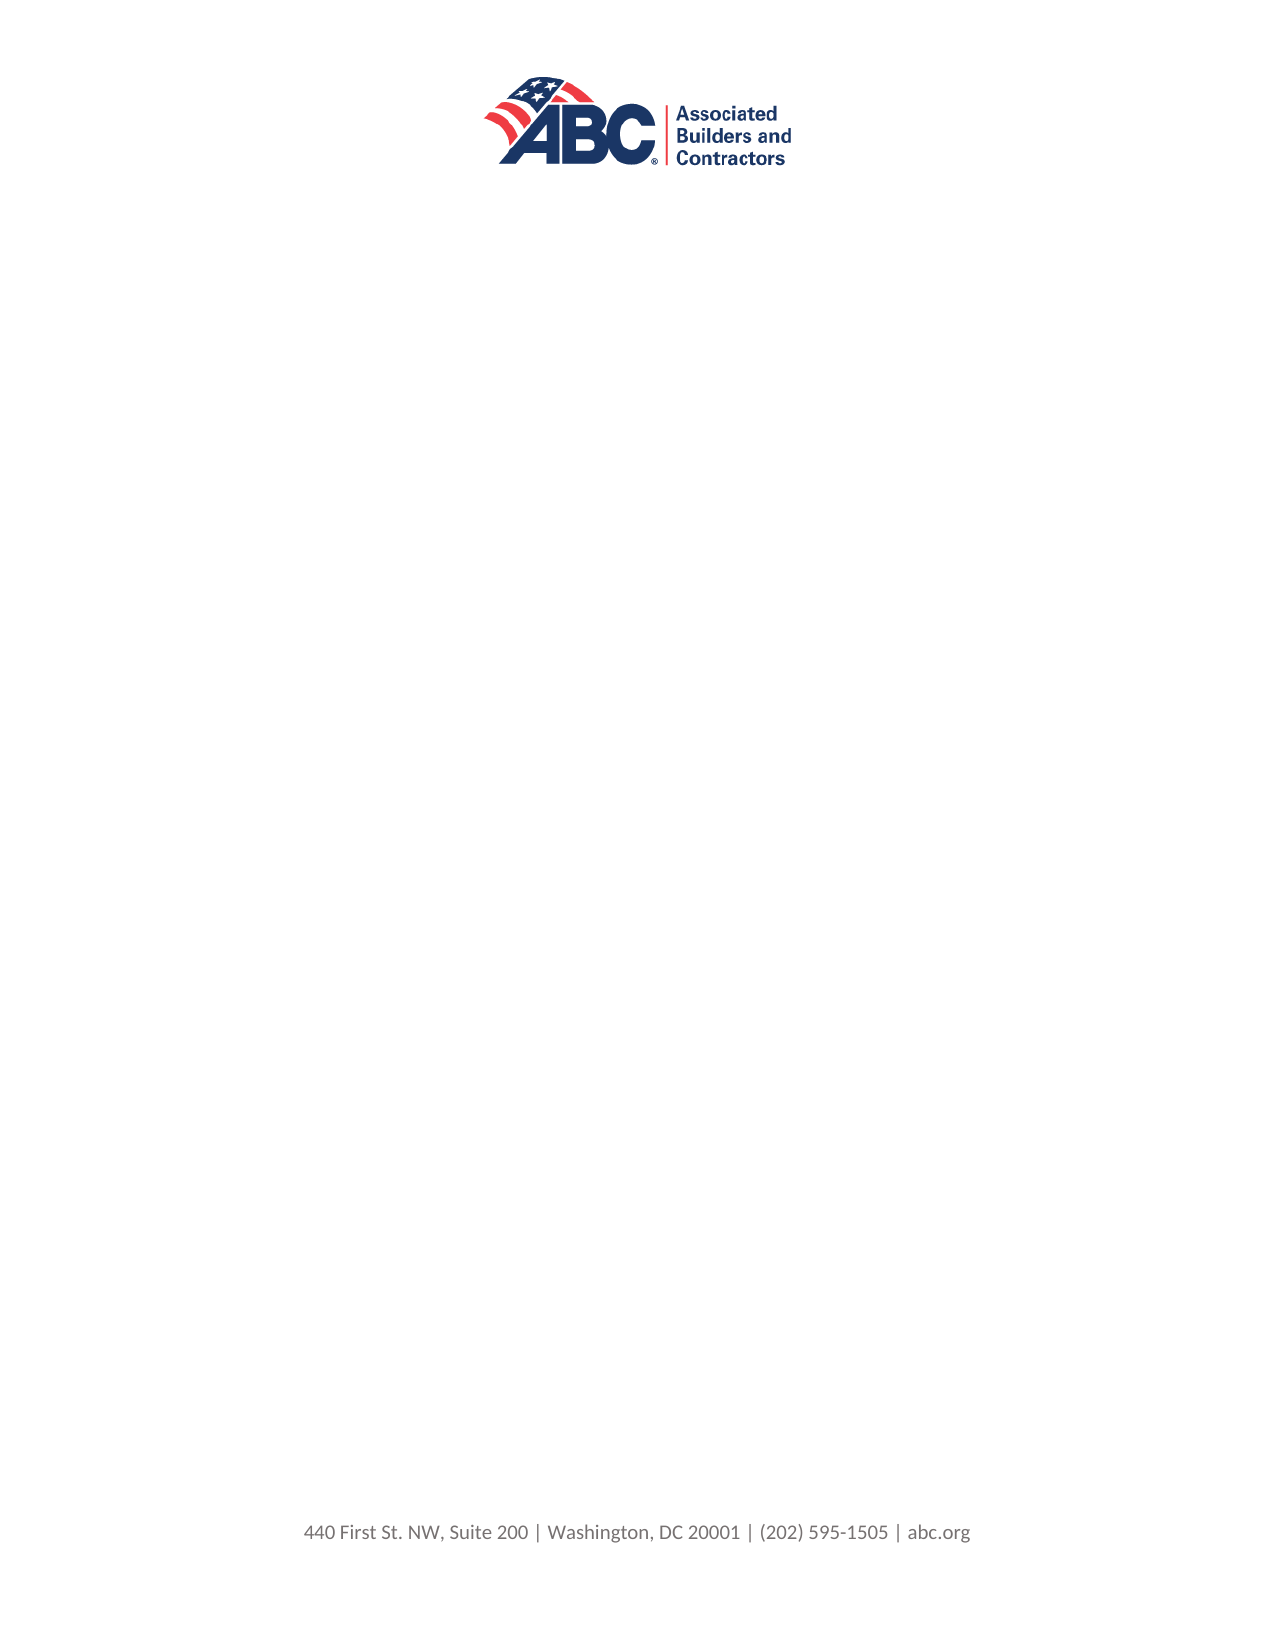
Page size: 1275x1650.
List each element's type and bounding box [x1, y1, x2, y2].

picture [466, 56, 810, 194]
